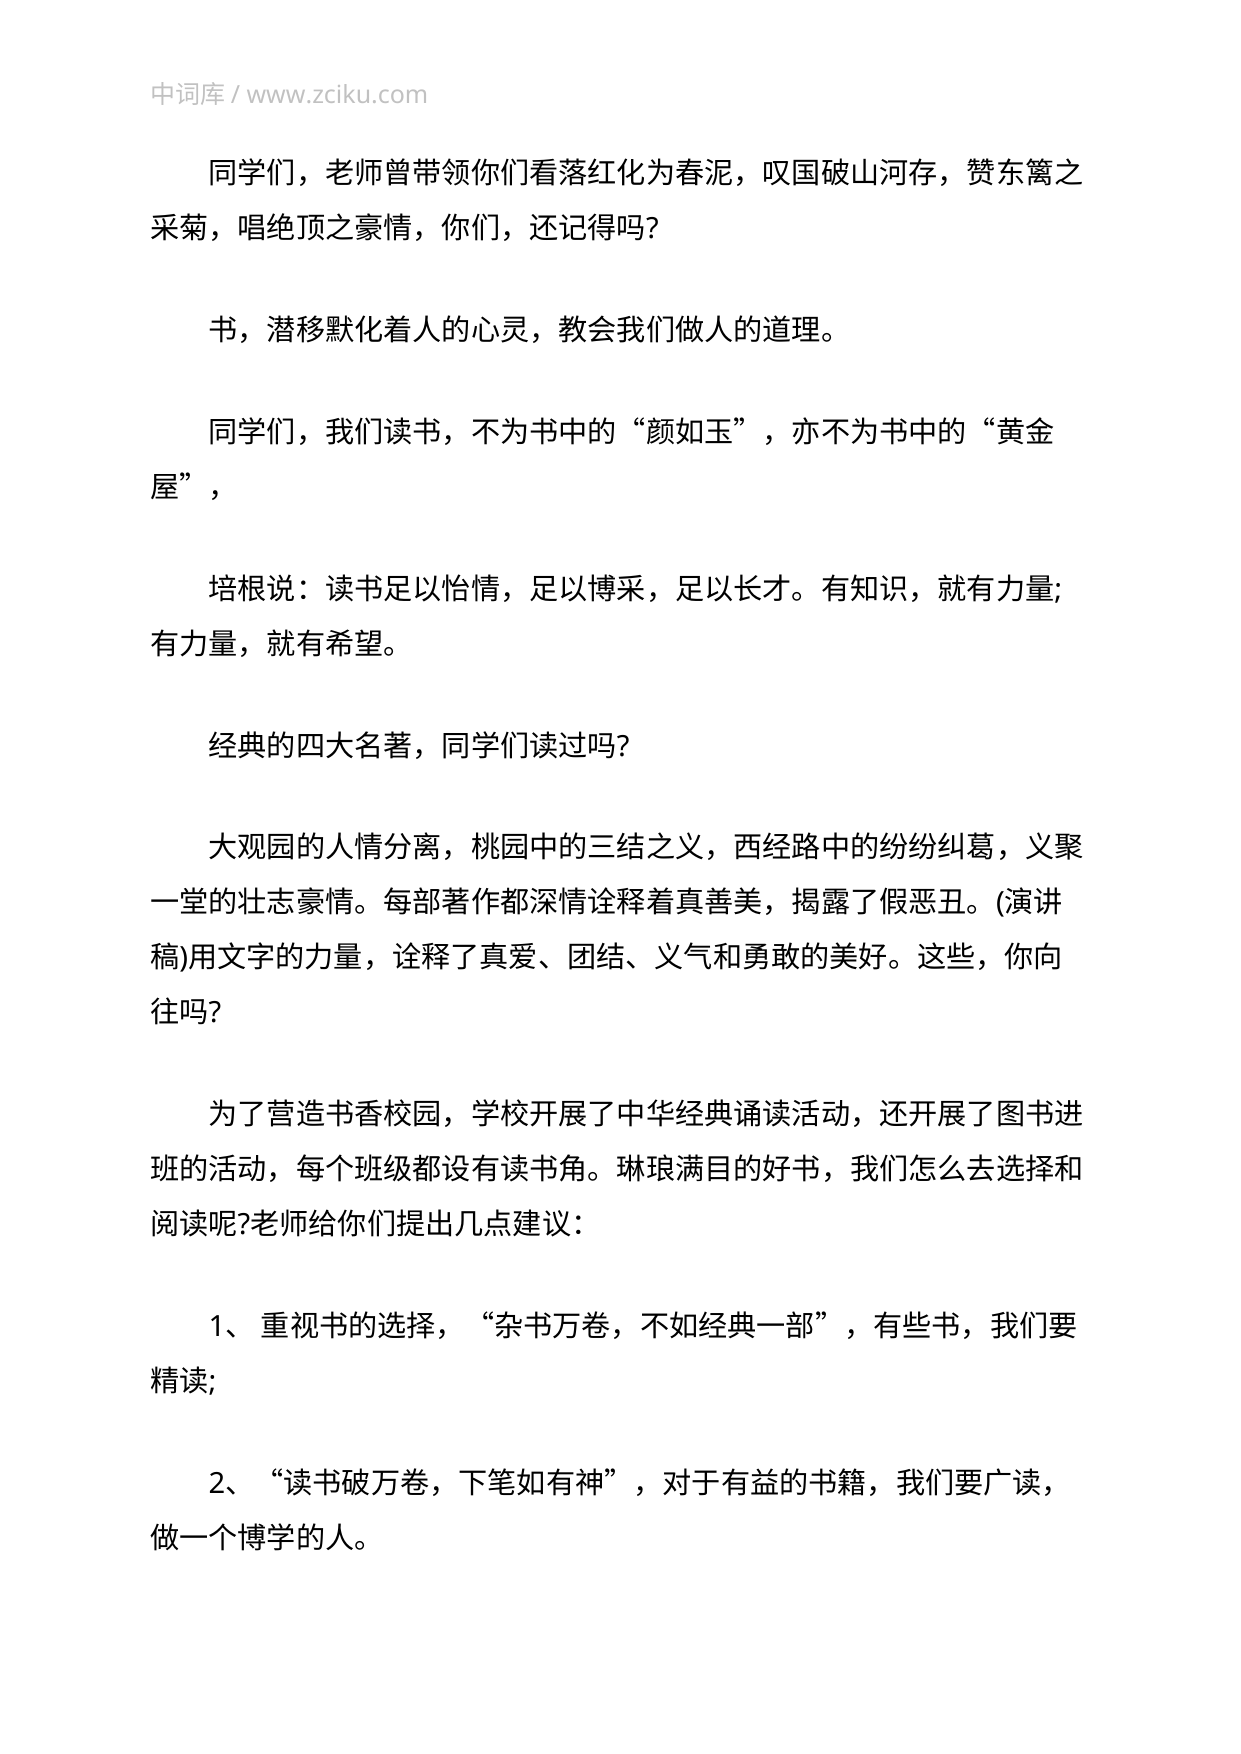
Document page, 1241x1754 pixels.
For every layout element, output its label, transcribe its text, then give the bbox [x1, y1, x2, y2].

text 同学们，老师曾带领你们看落红化为春泥，叹国破山河存，赞东篱之采菊，唱绝顶之豪情，你们，还记得吗? [150, 150, 1090, 247]
text 1、 重视书的选择，“杂书万卷，不如经典一部”，有些书，我们要精读; [150, 1303, 1090, 1400]
text 书，潜移默化着人的心灵，教会我们做人的道理。 [150, 307, 1090, 349]
text 2、“读书破万卷，下笔如有神”，对于有益的书籍，我们要广读，做一个博学的人。 [150, 1460, 1090, 1557]
text 同学们，我们读书，不为书中的“颜如玉”，亦不为书中的“黄金屋”， [150, 409, 1090, 506]
text 培根说：读书足以怡情，足以博采，足以长才。有知识，就有力量;有力量，就有希望。 [150, 565, 1090, 663]
text 为了营造书香校园，学校开展了中华经典诵读活动，还开展了图书进班的活动，每个班级都设有读书角。琳琅满目的好书，我们怎么去选择和阅读呢?老师给你们提出几点建议： [150, 1091, 1090, 1243]
text 经典的四大名著，同学们读过吗? [150, 722, 1090, 764]
text 大观园的人情分离，桃园中的三结之义，西经路中的纷纷纠葛，义聚一堂的壮志豪情。每部著作都深情诠释着真善美，揭露了假恶丑。(演讲稿)用文字的力量，诠释了真爱、团结、义气和勇敢的美好。这些，你向往吗? [150, 824, 1090, 1031]
